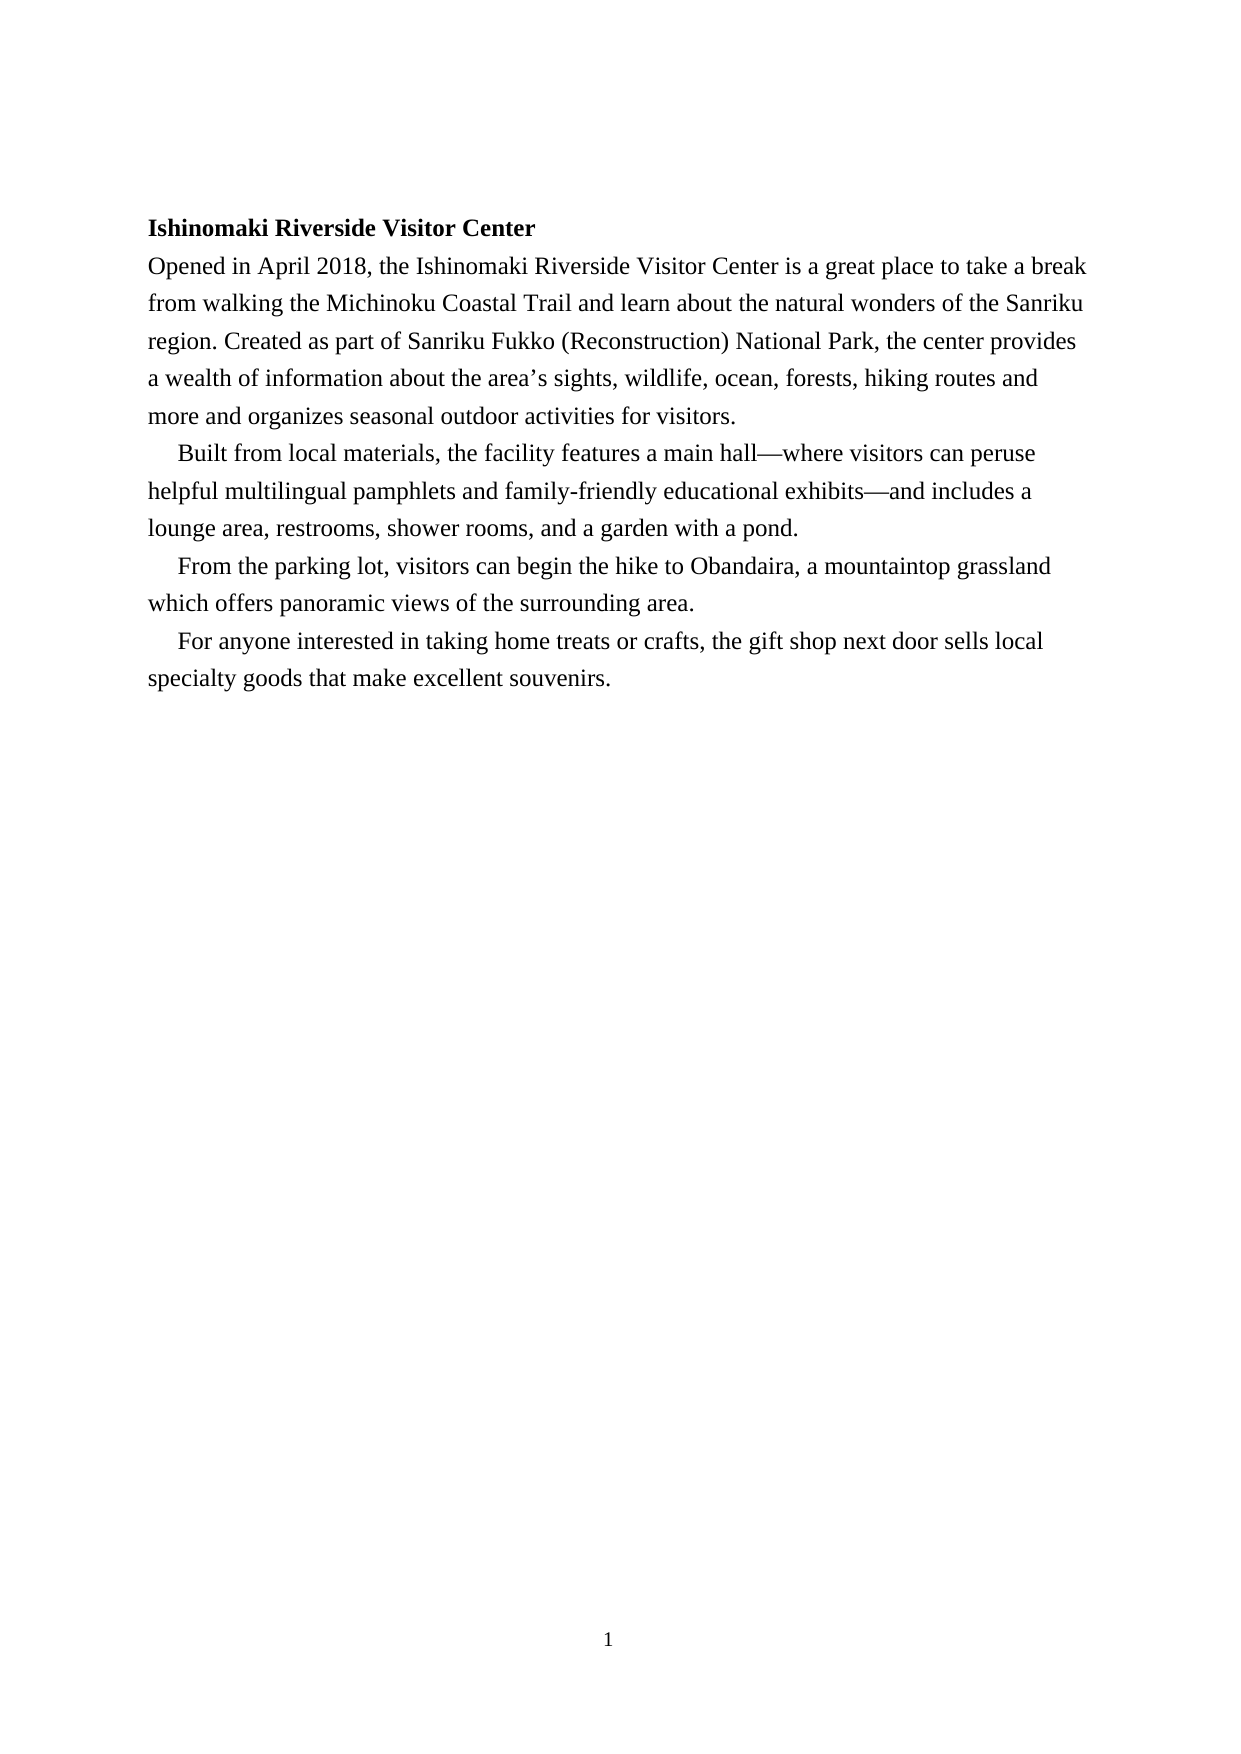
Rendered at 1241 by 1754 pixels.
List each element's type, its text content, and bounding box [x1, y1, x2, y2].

text Built from local materials, the facility features a main hall—where visitors can peruse helpful multilingual pamphlets and family-friendly educational exhibits—and includes a lounge area, restrooms, shower rooms, and a garden with a pond. [148, 432, 1092, 544]
text Ishinomaki Riverside Visitor Center [148, 207, 1092, 244]
text Opened in April 2018, the Ishinomaki Riverside Visitor Center is a great place to take a break from walking the Michinoku Coastal Trail and learn about the natural wonders of the Sanriku region. Created as part of Sanriku Fukko (Reconstruction) National Park, the center provides a wealth of information about the area’s sights, wildlife, ocean, forests, hiking routes and more and organizes seasonal outdoor activities for visitors. [148, 244, 1092, 432]
text For anyone interested in taking home treats or crafts, the gift shop next door sells local specialty goods that make excellent souvenirs. [148, 619, 1092, 694]
text From the parking lot, visitors can begin the hike to Obandaira, a mountaintop grassland which offers panoramic views of the surrounding area. [148, 544, 1092, 619]
